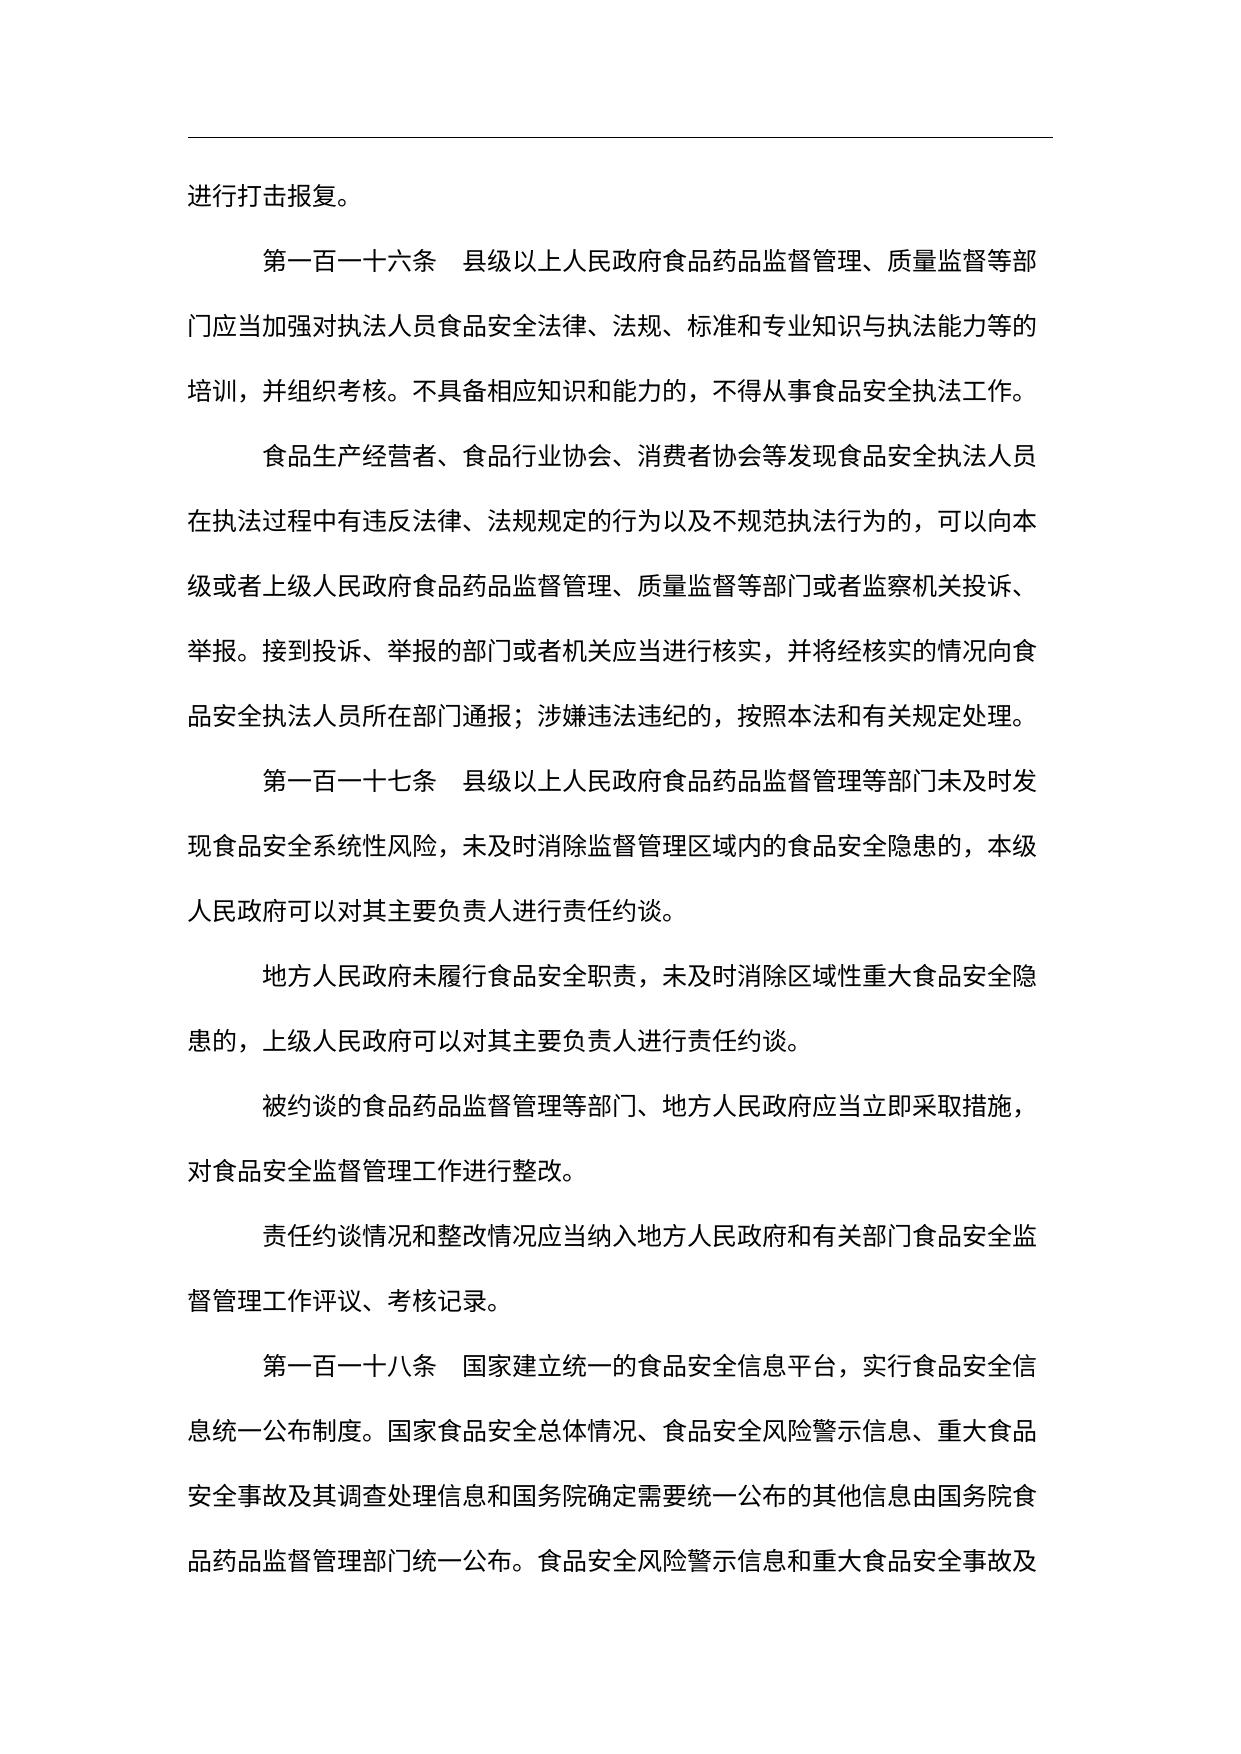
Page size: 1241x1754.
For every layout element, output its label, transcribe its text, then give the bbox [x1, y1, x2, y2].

text 地方人民政府未履行食品安全职责，未及时消除区域性重大食品安全隐患的，上级人民政府可以对其主要负责人进行责任约谈。 [187, 942, 1053, 1072]
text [187, 162, 1053, 227]
text 被约谈的食品药品监督管理等部门、地方人民政府应当立即采取措施，对食品安全监督管理工作进行整改。 [187, 1072, 1053, 1202]
text 食品生产经营者、食品行业协会、消费者协会等发现食品安全执法人员在执法过程中有违反法律、法规规定的行为以及不规范执法行为的，可以向本级或者上级人民政府食品药品监督管理、质量监督等部门或者监察机关投诉、举报。接到投诉、举报的部门或者机关应当进行核实，并将经核实的情况向食品安全执法人员所在部门通报；涉嫌违法违纪的，按照本法和有关规定处理。 [187, 422, 1053, 747]
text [187, 1332, 1053, 1592]
text 第一百一十六条 县级以上人民政府食品药品监督管理、质量监督等部门应当加强对执法人员食品安全法律、法规、标准和专业知识与执法能力等的培训，并组织考核。不具备相应知识和能力的，不得从事食品安全执法工作。 [187, 227, 1053, 422]
text 责任约谈情况和整改情况应当纳入地方人民政府和有关部门食品安全监督管理工作评议、考核记录。 [187, 1202, 1053, 1332]
text 第一百一十七条 县级以上人民政府食品药品监督管理等部门未及时发现食品安全系统性风险，未及时消除监督管理区域内的食品安全隐患的，本级人民政府可以对其主要负责人进行责任约谈。 [187, 747, 1053, 942]
